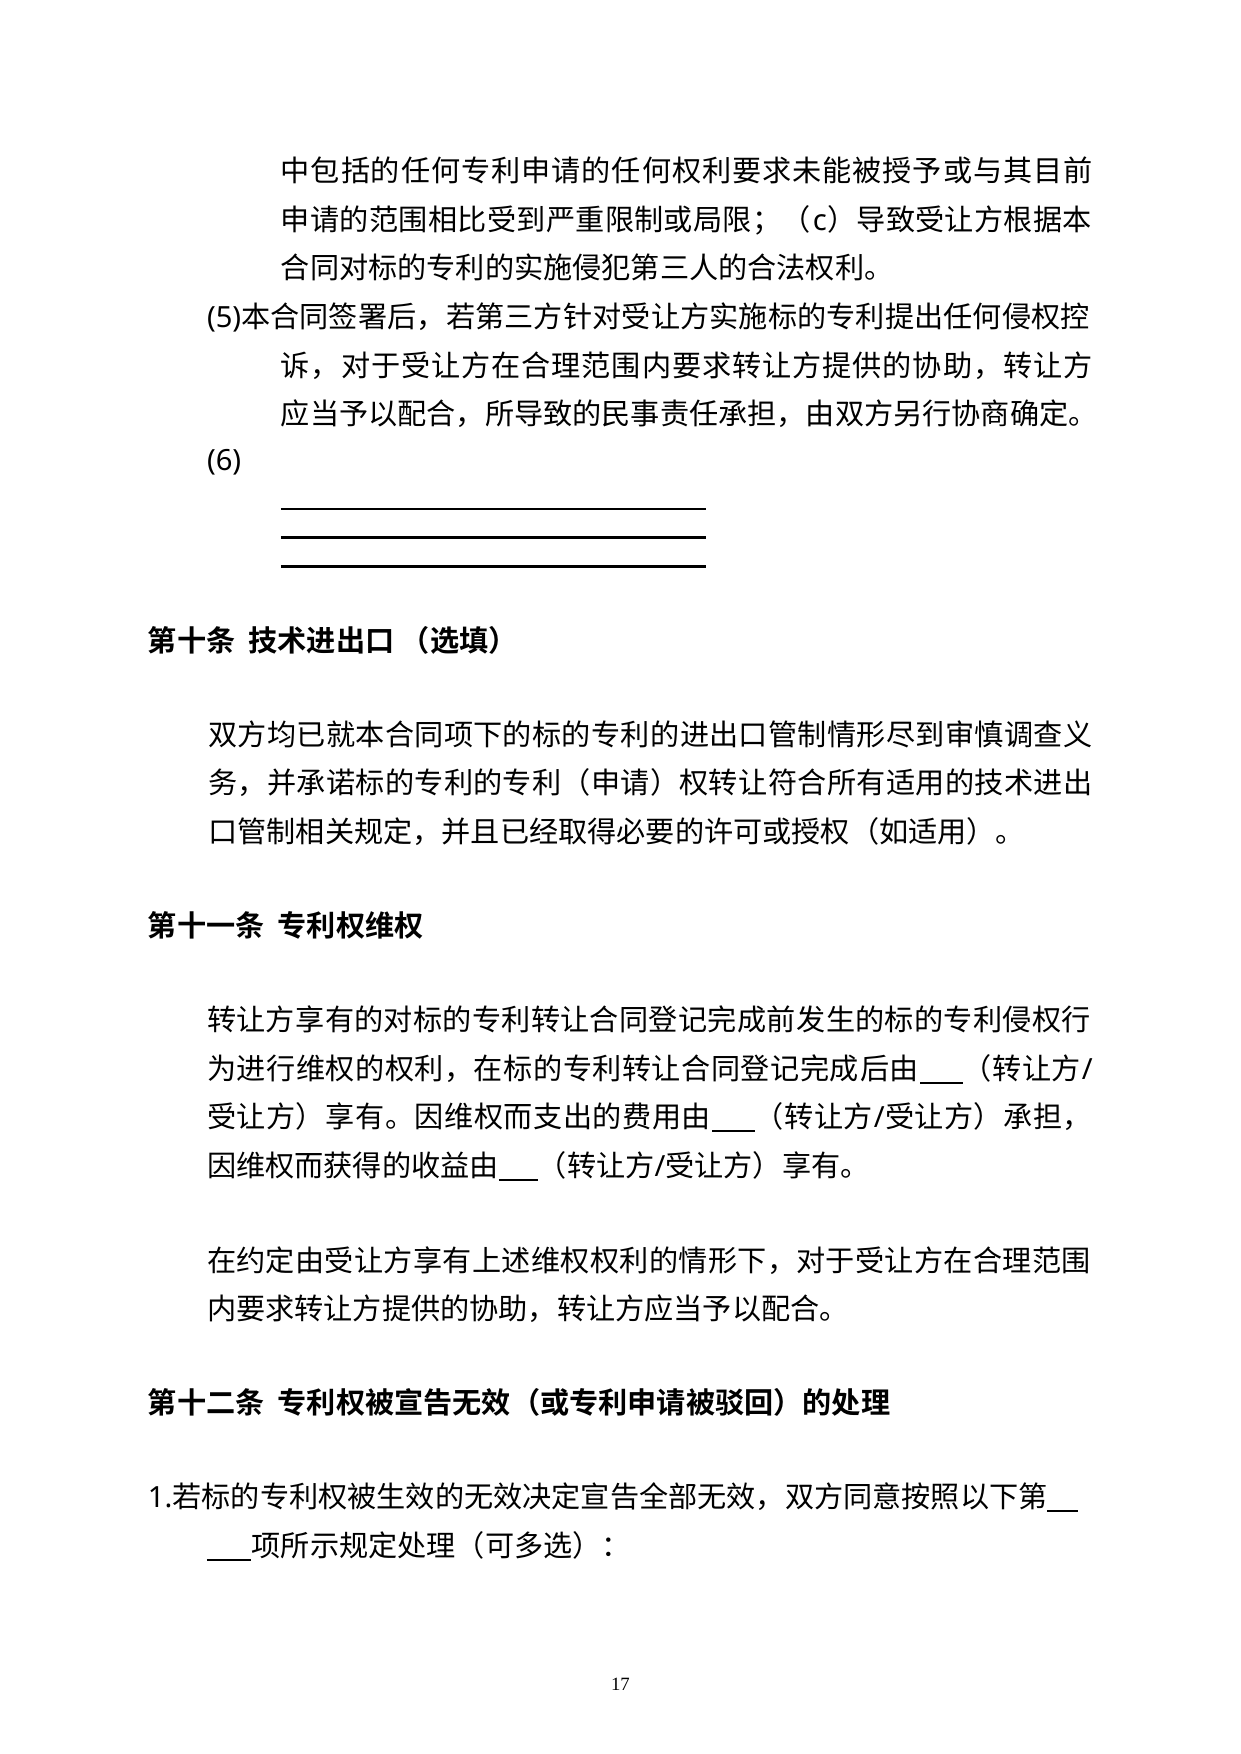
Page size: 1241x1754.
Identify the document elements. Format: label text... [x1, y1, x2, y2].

list (6) [207, 439, 1092, 479]
list 1.若标的专利权被生效的无效决定宣告全部无效，双方同意按照以下第 项所示规定处理（可多选）： [148, 1474, 1092, 1565]
list (5)本合同签署后，若第三方针对受让方实施标的专利提出任何侵权控诉，对于受让方在合理范围内要求转让方提供的协助，转让方应当予以配合，所导致的民事责任承担，由双方另行协商确定。 [207, 293, 1092, 433]
text 在约定由受让方享有上述维权权利的情形下，对于受让方在合理范围内要求转让方提供的协助，转让方应当予以配合。 [207, 1237, 1092, 1328]
text 第十条 技术进出口 （选填） [148, 617, 1092, 659]
list 双方均已就本合同项下的标的专利的进出口管制情形尽到审慎调查义务，并承诺标的专利的专利（申请）权转让符合所有适用的技术进出口管制相关规定，并且已经取得必要的许可或授权（如适用）。 [208, 711, 1092, 851]
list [207, 148, 1092, 287]
text 转让方享有的对标的专利转让合同登记完成前发生的标的专利侵权行为进行维权的权利，在标的专利转让合同登记完成后由 （转让方/受让方）享有。因维权而支出的费用由 （转让方/受让方）承担，因维权而获得的收益由 （转让方/受让方）享有。 [207, 997, 1092, 1185]
text 第十二条 专利权被宣告无效（或专利申请被驳回）的处理 [148, 1380, 1092, 1422]
text 第十一条 专利权维权 [148, 903, 1092, 945]
